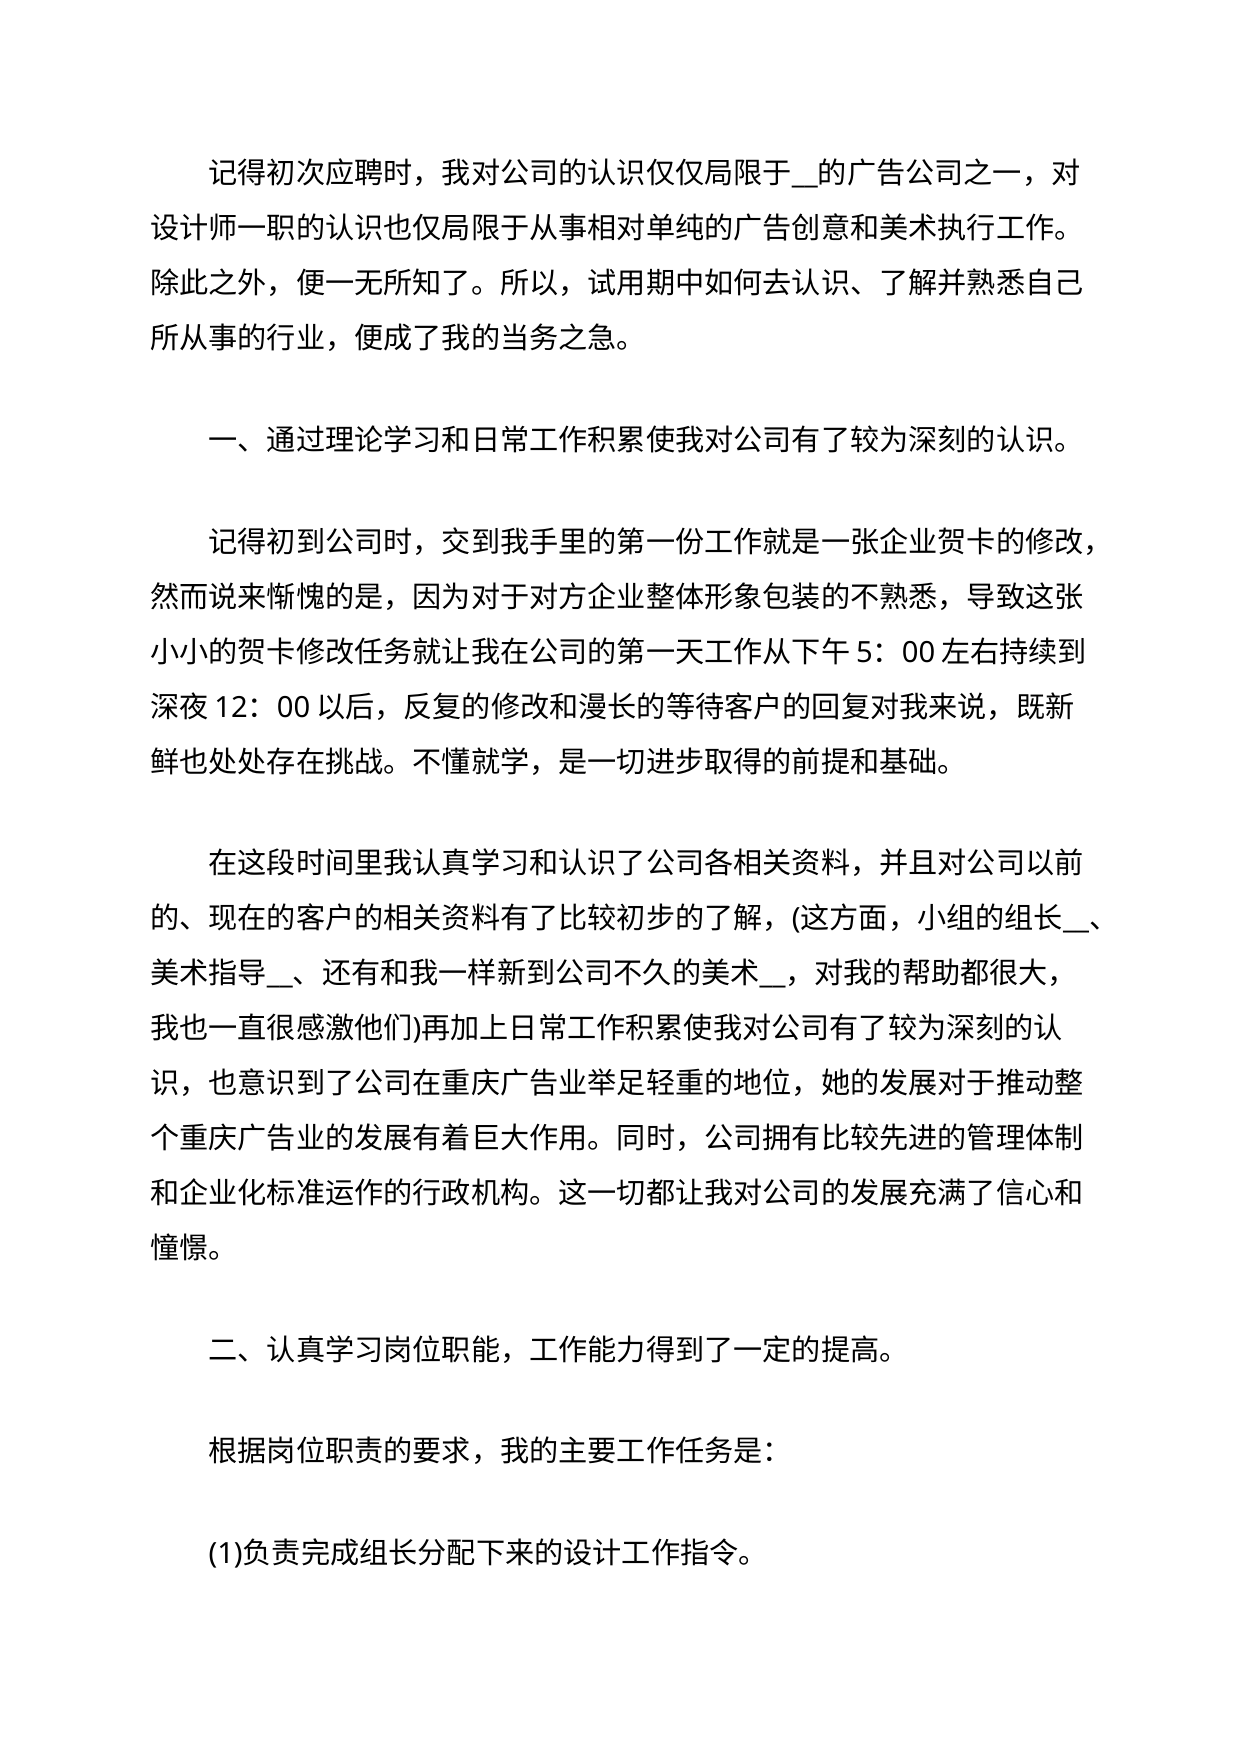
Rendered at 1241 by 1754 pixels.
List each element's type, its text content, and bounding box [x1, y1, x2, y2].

text (1)负责完成组长分配下来的设计工作指令。 [150, 1530, 1090, 1572]
text 记得初次应聘时，我对公司的认识仅仅局限于__的广告公司之一，对设计师一职的认识也仅局限于从事相对单纯的广告创意和美术执行工作。除此之外，便一无所知了。所以，试用期中如何去认识、了解并熟悉自己所从事的行业，便成了我的当务之急。 [150, 150, 1090, 357]
text 在这段时间里我认真学习和认识了公司各相关资料，并且对公司以前的、现在的客户的相关资料有了比较初步的了解，(这方面，小组的组长__、美术指导__、还有和我一样新到公司不久的美术__，对我的帮助都很大，我也一直很感激他们)再加上日常工作积累使我对公司有了较为深刻的认识，也意识到了公司在重庆广告业举足轻重的地位，她的发展对于推动整个重庆广告业的发展有着巨大作用。同时，公司拥有比较先进的管理体制和企业化标准运作的行政机构。这一切都让我对公司的发展充满了信心和憧憬。 [150, 840, 1090, 1267]
text 一、通过理论学习和日常工作积累使我对公司有了较为深刻的认识。 [150, 417, 1090, 459]
text 记得初到公司时，交到我手里的第一份工作就是一张企业贺卡的修改，然而说来惭愧的是，因为对于对方企业整体形象包装的不熟悉，导致这张小小的贺卡修改任务就让我在公司的第一天工作从下午5：00左右持续到深夜12：00以后，反复的修改和漫长的等待客户的回复对我来说，既新鲜也处处存在挑战。不懂就学，是一切进步取得的前提和基础。 [150, 518, 1090, 780]
text 二、认真学习岗位职能，工作能力得到了一定的提高。 [150, 1326, 1090, 1368]
text 根据岗位职责的要求，我的主要工作任务是： [150, 1428, 1090, 1470]
